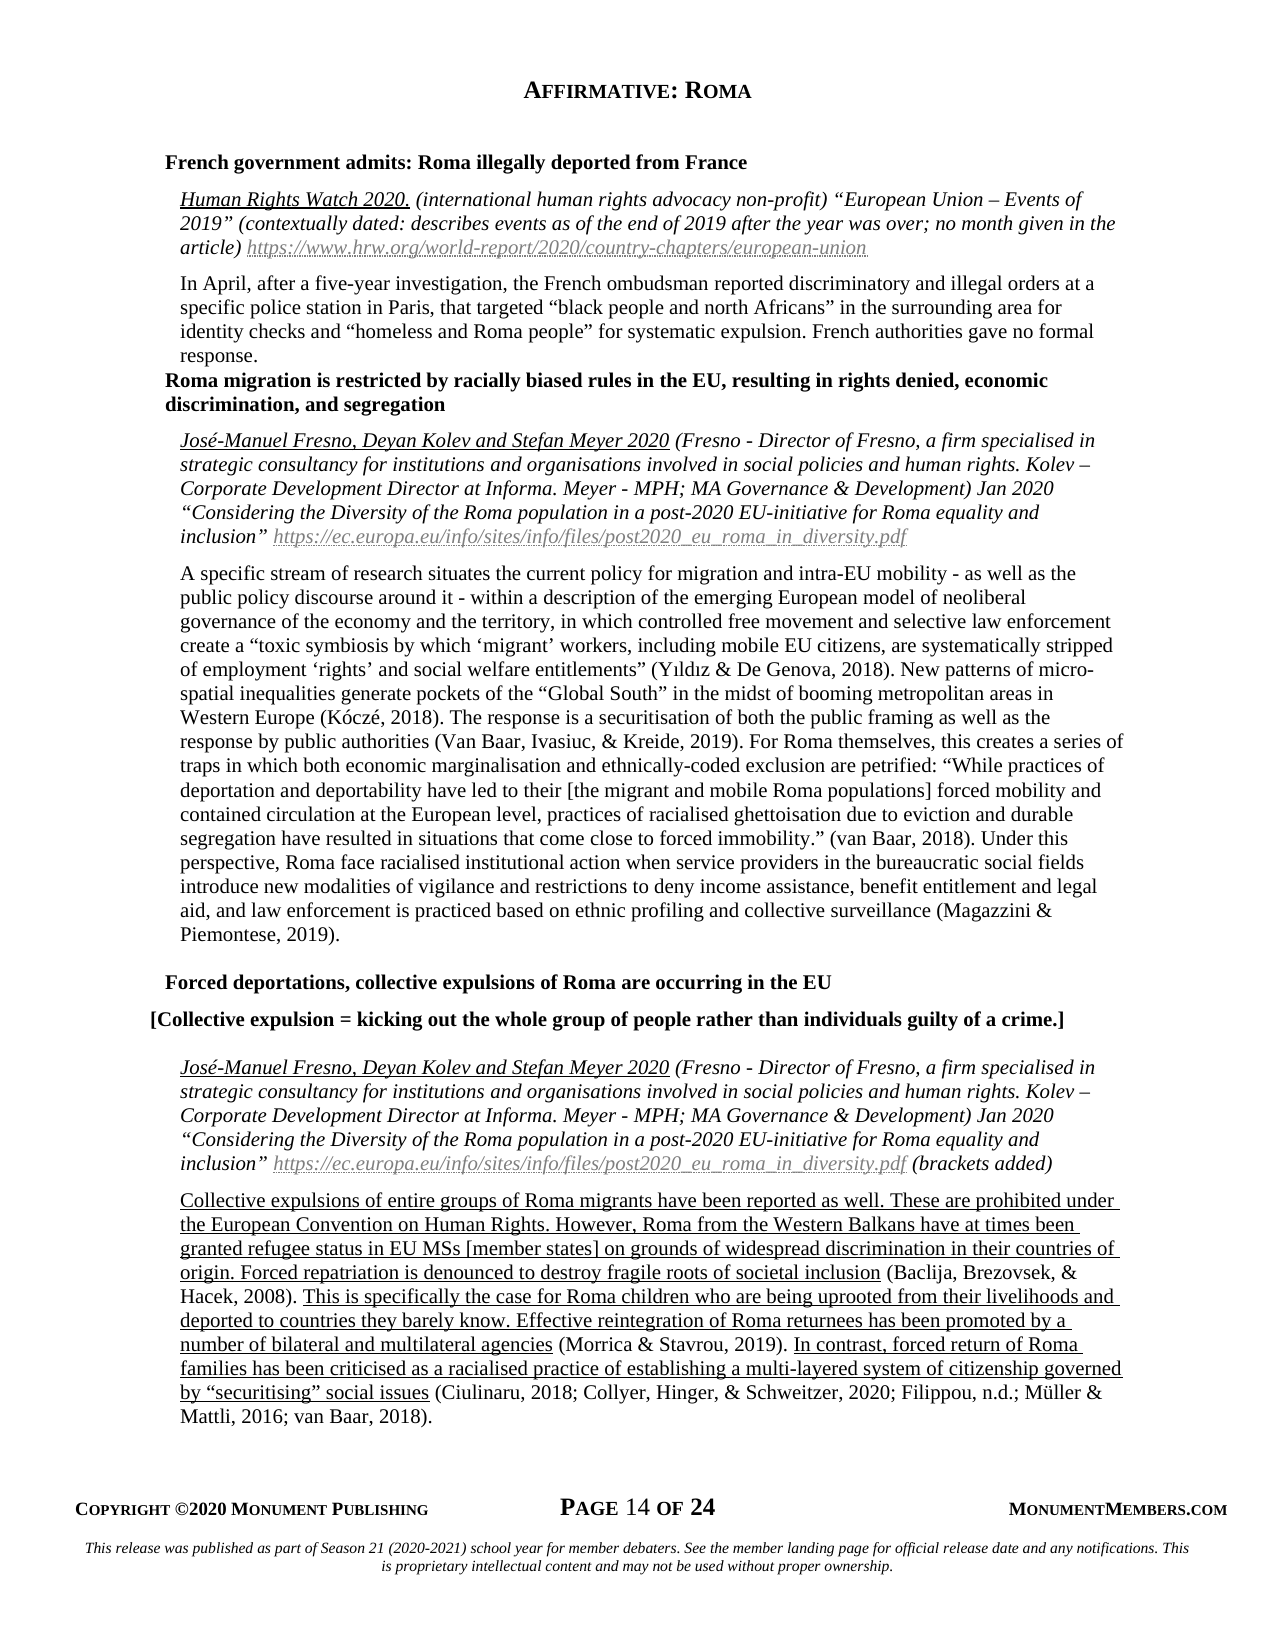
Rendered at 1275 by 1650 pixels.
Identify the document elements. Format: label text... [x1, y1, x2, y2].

text In April, after a five-year investigation, the French ombudsman reported discriminatory and illegal orders at a specific police station in Paris, that targeted “black people and north Africans” in the surrounding area for identity checks and “homeless and Roma people” for systematic expulsion. French authorities gave no formal response. [180, 271, 1125, 367]
text [Collective expulsion = kicking out the whole group of people rather than individuals guilty of a crime.] [150, 1007, 1125, 1031]
text A specific stream of research situates the current policy for migration and intra-EU mobility - as well as the public policy discourse around it - within a description of the emerging European model of neoliberal governance of the economy and the territory, in which controlled free movement and selective law enforcement create a “toxic symbiosis by which ‘migrant’ workers, including mobile EU citizens, are systematically stripped of employment ‘rights’ and social welfare entitlements” (Yıldız & De Genova, 2018). New patterns of micro-spatial inequalities generate pockets of the “Global South” in the midst of booming metropolitan areas in Western Europe (Kóczé, 2018). The response is a securitisation of both the public framing as well as the response by public authorities (Van Baar, Ivasiuc, & Kreide, 2019). For Roma themselves, this creates a series of traps in which both economic marginalisation and ethnically-coded exclusion are petrified: “While practices of deportation and deportability have led to their [the migrant and mobile Roma populations] forced mobility and contained circulation at the European level, practices of racialised ghettoisation due to eviction and durable segregation have resulted in situations that come close to forced immobility.” (van Baar, 2018). Under this perspective, Roma face racialised institutional action when service providers in the bureaucratic social fields introduce new modalities of vigilance and restrictions to deny income assistance, benefit entitlement and legal aid, and law enforcement is practiced based on ethnic profiling and collective surveillance (Magazzini & Piemontese, 2019). [180, 561, 1125, 946]
text Roma migration is restricted by racially biased rules in the EU, resulting in rights denied, economic discrimination, and segregation [165, 367, 1125, 416]
text Collective expulsions of entire groups of Roma migrants have been reported as well. These are prohibited under the European Convention on Human Rights. However, Roma from the Western Balkans have at times been granted refugee status in EU MSs [member states] on grounds of widespread discrimination in their countries of origin. Forced repatriation is denounced to destroy fragile roots of societal inclusion (Baclija, Brezovsek, & Hacek, 2008). This is specifically the case for Roma children who are being uprooted from their livelihoods and deported to countries they barely know. Effective reintegration of Roma returnees has been promoted by a number of bilateral and multilateral agencies (Morrica & Stavrou, 2019). In contrast, forced return of Roma families has been criticised as a racialised practice of establishing a multi-layered system of citizenship governed by “securitising” social issues (Ciulinaru, 2018; Collyer, Hinger, & Schweitzer, 2020; Filippou, n.d.; Müller & Mattli, 2016; van Baar, 2018). [180, 1188, 1125, 1428]
text French government admits: Roma illegally deported from France [165, 150, 1125, 174]
text Forced deportations, collective expulsions of Roma are occurring in the EU [165, 970, 1125, 994]
text Human Rights Watch 2020. (international human rights advocacy non-profit) “European Union – Events of 2019” (contextually dated: describes events as of the end of 2019 after the year was over; no month given in the article) https://www.hrw.org/world-report/2020/country-chapters/european-union [180, 187, 1125, 259]
text José-Manuel Fresno, Deyan Kolev and Stefan Meyer 2020 (Fresno - Director of Fresno, a firm specialised in strategic consultancy for institutions and organisations involved in social policies and human rights. Kolev – Corporate Development Director at Informa. Meyer - MPH; MA Governance & Development) Jan 2020 “Considering the Diversity of the Roma population in a post-2020 EU-initiative for Roma equality and inclusion” https://ec.europa.eu/info/sites/info/files/post2020_eu_roma_in_diversity.pdf (brackets added) [180, 1055, 1125, 1175]
text José-Manuel Fresno, Deyan Kolev and Stefan Meyer 2020 (Fresno - Director of Fresno, a firm specialised in strategic consultancy for institutions and organisations involved in social policies and human rights. Kolev – Corporate Development Director at Informa. Meyer - MPH; MA Governance & Development) Jan 2020 “Considering the Diversity of the Roma population in a post-2020 EU-initiative for Roma equality and inclusion” https://ec.europa.eu/info/sites/info/files/post2020_eu_roma_in_diversity.pdf [180, 428, 1125, 548]
